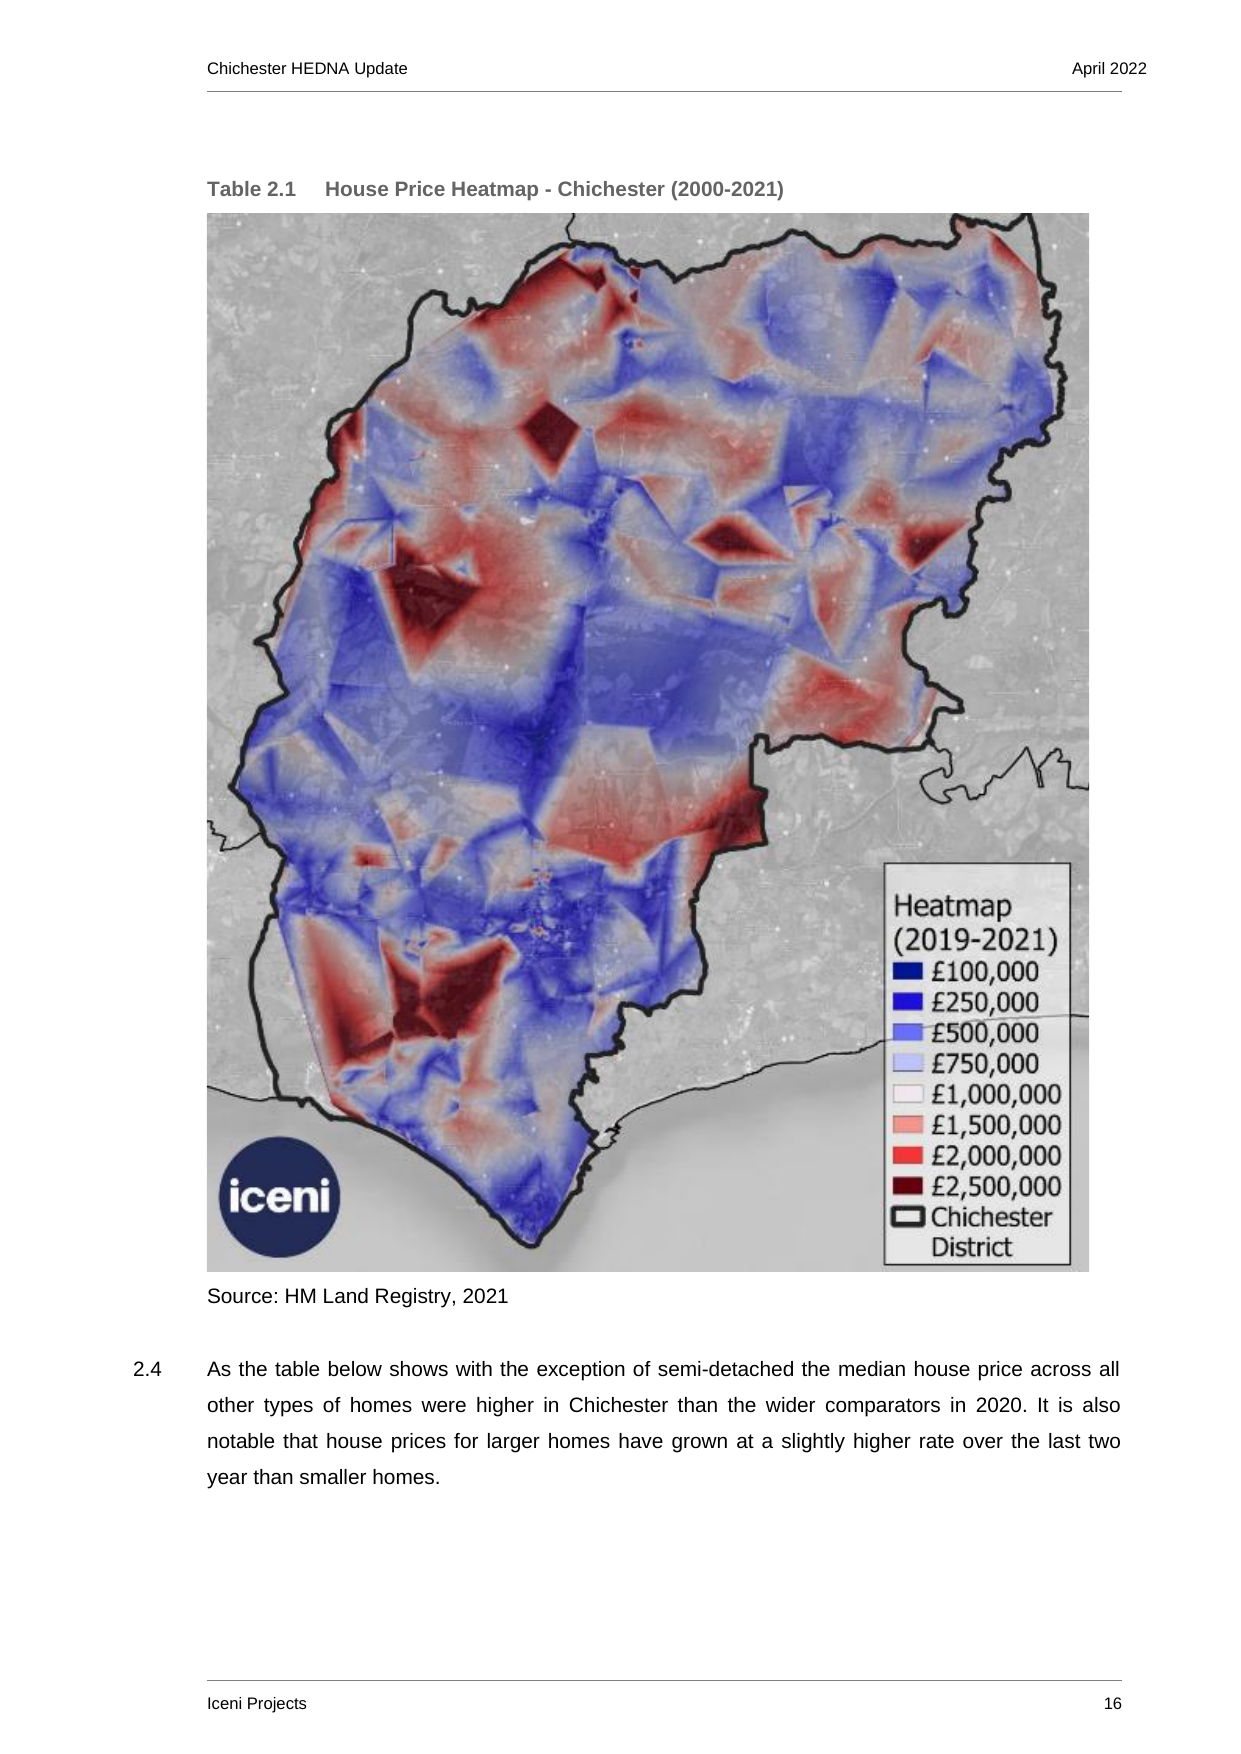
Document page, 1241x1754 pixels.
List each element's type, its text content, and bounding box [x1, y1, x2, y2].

list As the table below shows with the exception of semi-detached the median house price across all other types of homes were higher in Chichester than the wider comparators in 2020. It is also notable that house prices for larger homes have grown at a slightly higher rate over the last two year than smaller homes. [133, 1357, 1122, 1489]
picture [206, 213, 1090, 1272]
subtitle House Price Heatmap - Chichester (2000-2021) [207, 177, 1122, 201]
